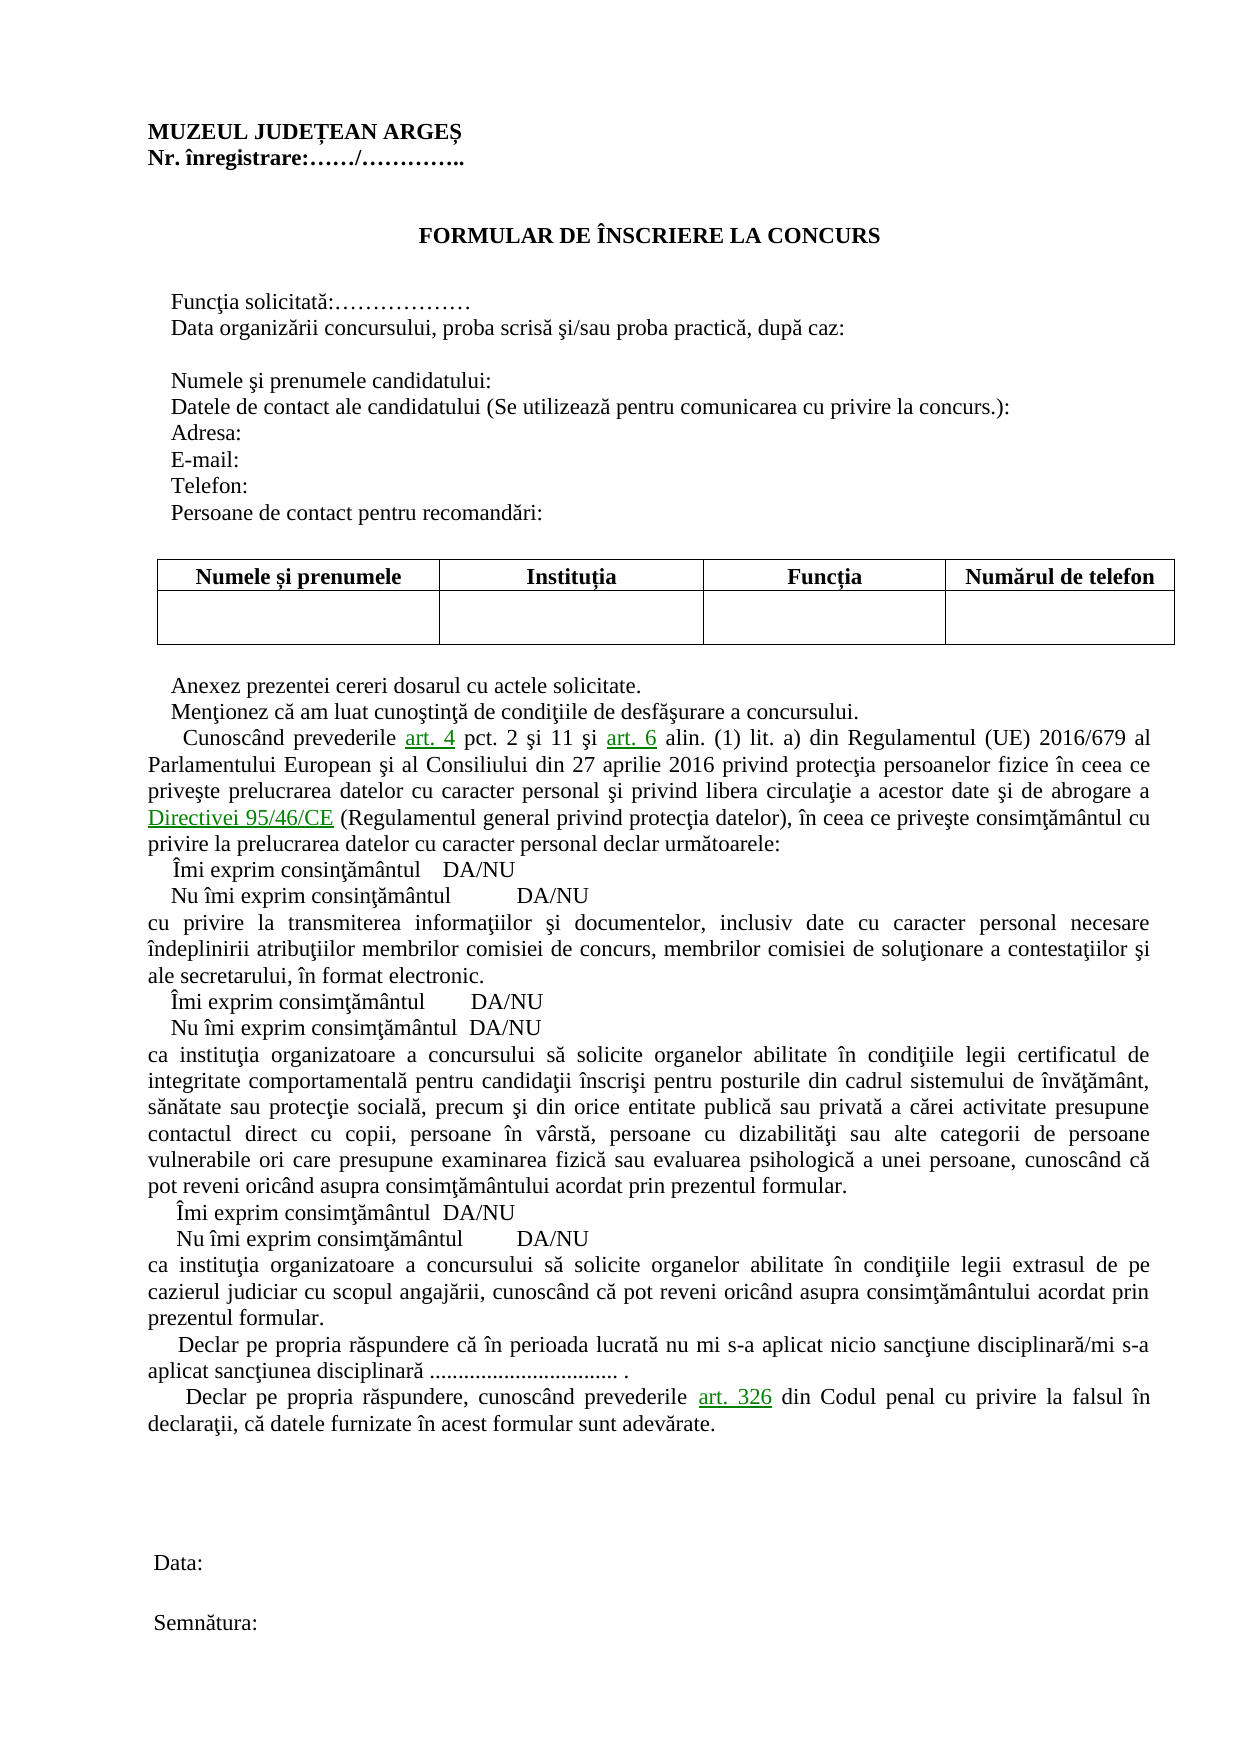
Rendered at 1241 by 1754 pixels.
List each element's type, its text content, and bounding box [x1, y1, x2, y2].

text Persoane de contact pentru recomandări: [148, 498, 1152, 525]
text Îmi exprim consimţământul DA/NU [148, 1199, 1152, 1225]
text Declar pe propria răspundere că în perioada lucrată nu mi s-a aplicat nicio sancţiune disciplinară/mi s-a aplicat sancţiunea disciplinară ................................. . [148, 1331, 1152, 1383]
text Nu îmi exprim consimţământul DA/NU [148, 1225, 1152, 1252]
text Data: [148, 1549, 1152, 1575]
text Telefon: [148, 472, 1152, 498]
text E-mail: [148, 446, 1152, 472]
text Îmi exprim consimţământul DA/NU [148, 988, 1152, 1014]
text Cunoscând prevederile art. 4 pct. 2 şi 11 şi art. 6 alin. (1) lit. a) din Regulamentul (UE) 2016/679 al Parlamentului European şi al Consiliului din 27 aprilie 2016 privind protecţia persoanelor fizice în ceea ce priveşte prelucrarea datelor cu caracter personal şi privind libera circulaţie a acestor date şi de abrogare a Directivei 95/46/CE (Regulamentul general privind protecţia datelor), în ceea ce priveşte consimţământul cu privire la prelucrarea datelor cu caracter personal declar următoarele: [148, 724, 1152, 856]
text Numele şi prenumele candidatului: [148, 367, 1152, 393]
table_header Numele și prenumele [158, 560, 439, 590]
text FORMULAR DE ÎNSCRIERE LA CONCURS [148, 222, 1152, 248]
text Nr. înregistrare:……/………….. [148, 144, 1152, 171]
table_cell [946, 591, 1174, 644]
text Declar pe propria răspundere, cunoscând prevederile art. 326 din Codul penal cu privire la falsul în declaraţii, că datele furnizate în acest formular sunt adevărate. [148, 1383, 1152, 1436]
text Semnătura: [148, 1608, 1152, 1635]
text Funcţia solicitată:……………… [148, 288, 1152, 314]
text cu privire la transmiterea informaţiilor şi documentelor, inclusiv date cu caracter personal necesare îndeplinirii atribuţiilor membrilor comisiei de concurs, membrilor comisiei de soluţionare a contestaţiilor şi ale secretarului, în format electronic. [148, 909, 1152, 988]
table_cell [158, 591, 439, 644]
table_header Instituția [440, 560, 703, 590]
table_header Numărul de telefon [946, 560, 1174, 590]
text Menţionez că am luat cunoştinţă de condiţiile de desfăşurare a concursului. [148, 698, 1152, 724]
text Datele de contact ale candidatului (Se utilizează pentru comunicarea cu privire la concurs.): [148, 393, 1152, 419]
text ca instituţia organizatoare a concursului să solicite organelor abilitate în condiţiile legii extrasul de pe cazierul judiciar cu scopul angajării, cunoscând că pot reveni oricând asupra consimţământului acordat prin prezentul formular. [148, 1252, 1152, 1331]
text Nu îmi exprim consinţământul DA/NU [148, 883, 1152, 909]
table_header Funcția [704, 560, 945, 590]
text Îmi exprim consinţământul DA/NU [173, 856, 1152, 883]
text MUZEUL JUDEȚEAN ARGEȘ [148, 118, 1152, 144]
text ca instituţia organizatoare a concursului să solicite organelor abilitate în condiţiile legii certificatul de integritate comportamentală pentru candidaţii înscrişi pentru posturile din cadrul sistemului de învăţământ, sănătate sau protecţie socială, precum şi din orice entitate publică sau privată a cărei activitate presupune contactul direct cu copii, persoane în vârstă, persoane cu dizabilităţi sau alte categorii de persoane vulnerabile ori care presupune examinarea fizică sau evaluarea psihologică a unei persoane, cunoscând că pot reveni oricând asupra consimţământului acordat prin prezentul formular. [148, 1041, 1152, 1199]
table_cell [440, 591, 703, 644]
text Adresa: [148, 419, 1152, 446]
text Anexez prezentei cereri dosarul cu actele solicitate. [148, 672, 1152, 698]
text Data organizării concursului, proba scrisă şi/sau proba practică, după caz: [148, 314, 1152, 340]
text Nu îmi exprim consimţământul DA/NU [148, 1014, 1152, 1041]
table_cell [704, 591, 945, 644]
